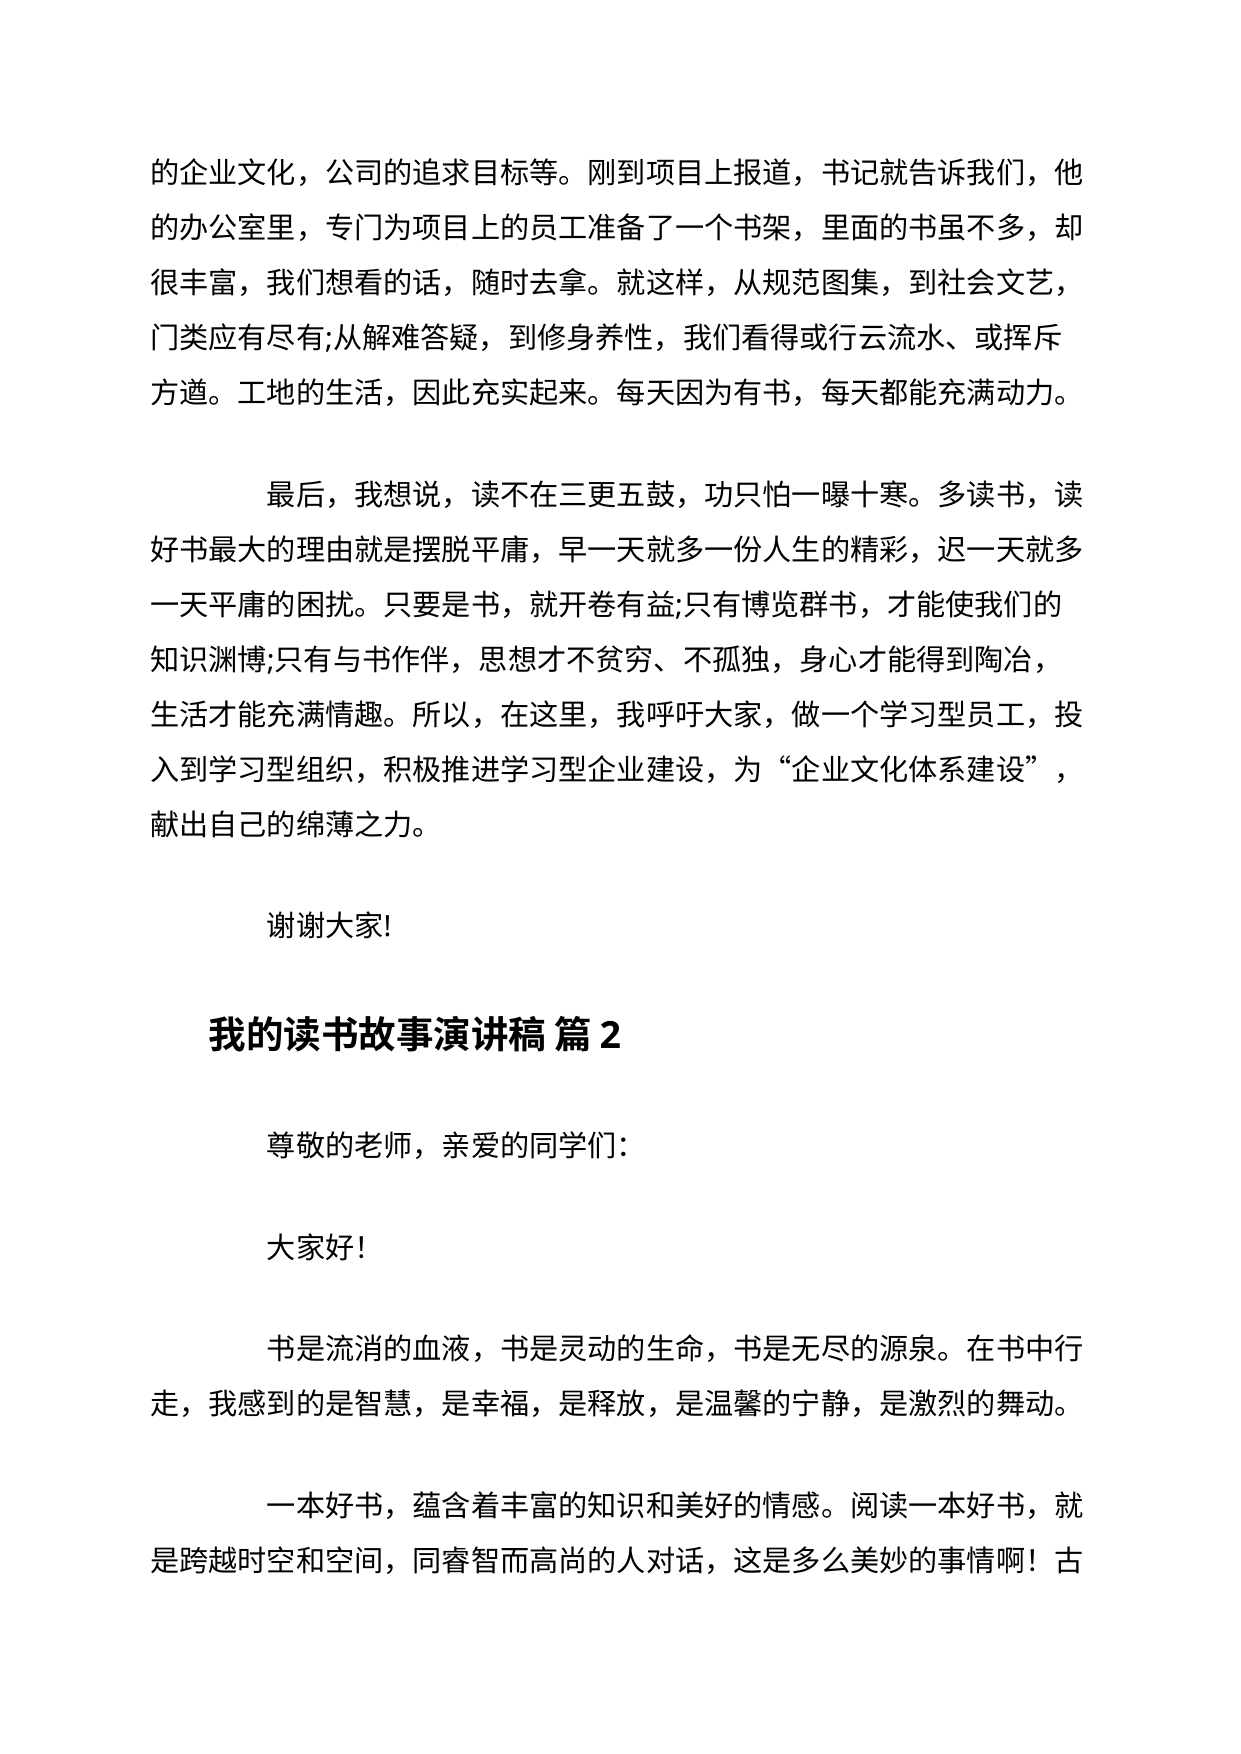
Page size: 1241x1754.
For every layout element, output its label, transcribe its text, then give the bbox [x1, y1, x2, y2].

text 谢谢大家! [150, 903, 1090, 945]
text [150, 1483, 1090, 1580]
text 书是流消的血液，书是灵动的生命，书是无尽的源泉。在书中行走，我感到的是智慧，是幸福，是释放，是温馨的宁静，是激烈的舞动。 [150, 1326, 1090, 1423]
text 大家好！ [150, 1224, 1090, 1266]
text 最后，我想说，读不在三更五鼓，功只怕一曝十寒。多读书，读好书最大的理由就是摆脱平庸，早一天就多一份人生的精彩，迟一天就多一天平庸的困扰。只要是书，就开卷有益;只有博览群书，才能使我们的知识渊博;只有与书作伴，思想才不贫穷、不孤独，身心才能得到陶冶，生活才能充满情趣。所以，在这里，我呼吁大家，做一个学习型员工，投入到学习型组织，积极推进学习型企业建设，为“企业文化体系建设”，献出自己的绵薄之力。 [150, 471, 1090, 843]
text 我的读书故事演讲稿 篇2 [150, 1005, 1090, 1059]
text 尊敬的老师，亲爱的同学们： [150, 1122, 1090, 1165]
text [150, 150, 1090, 412]
